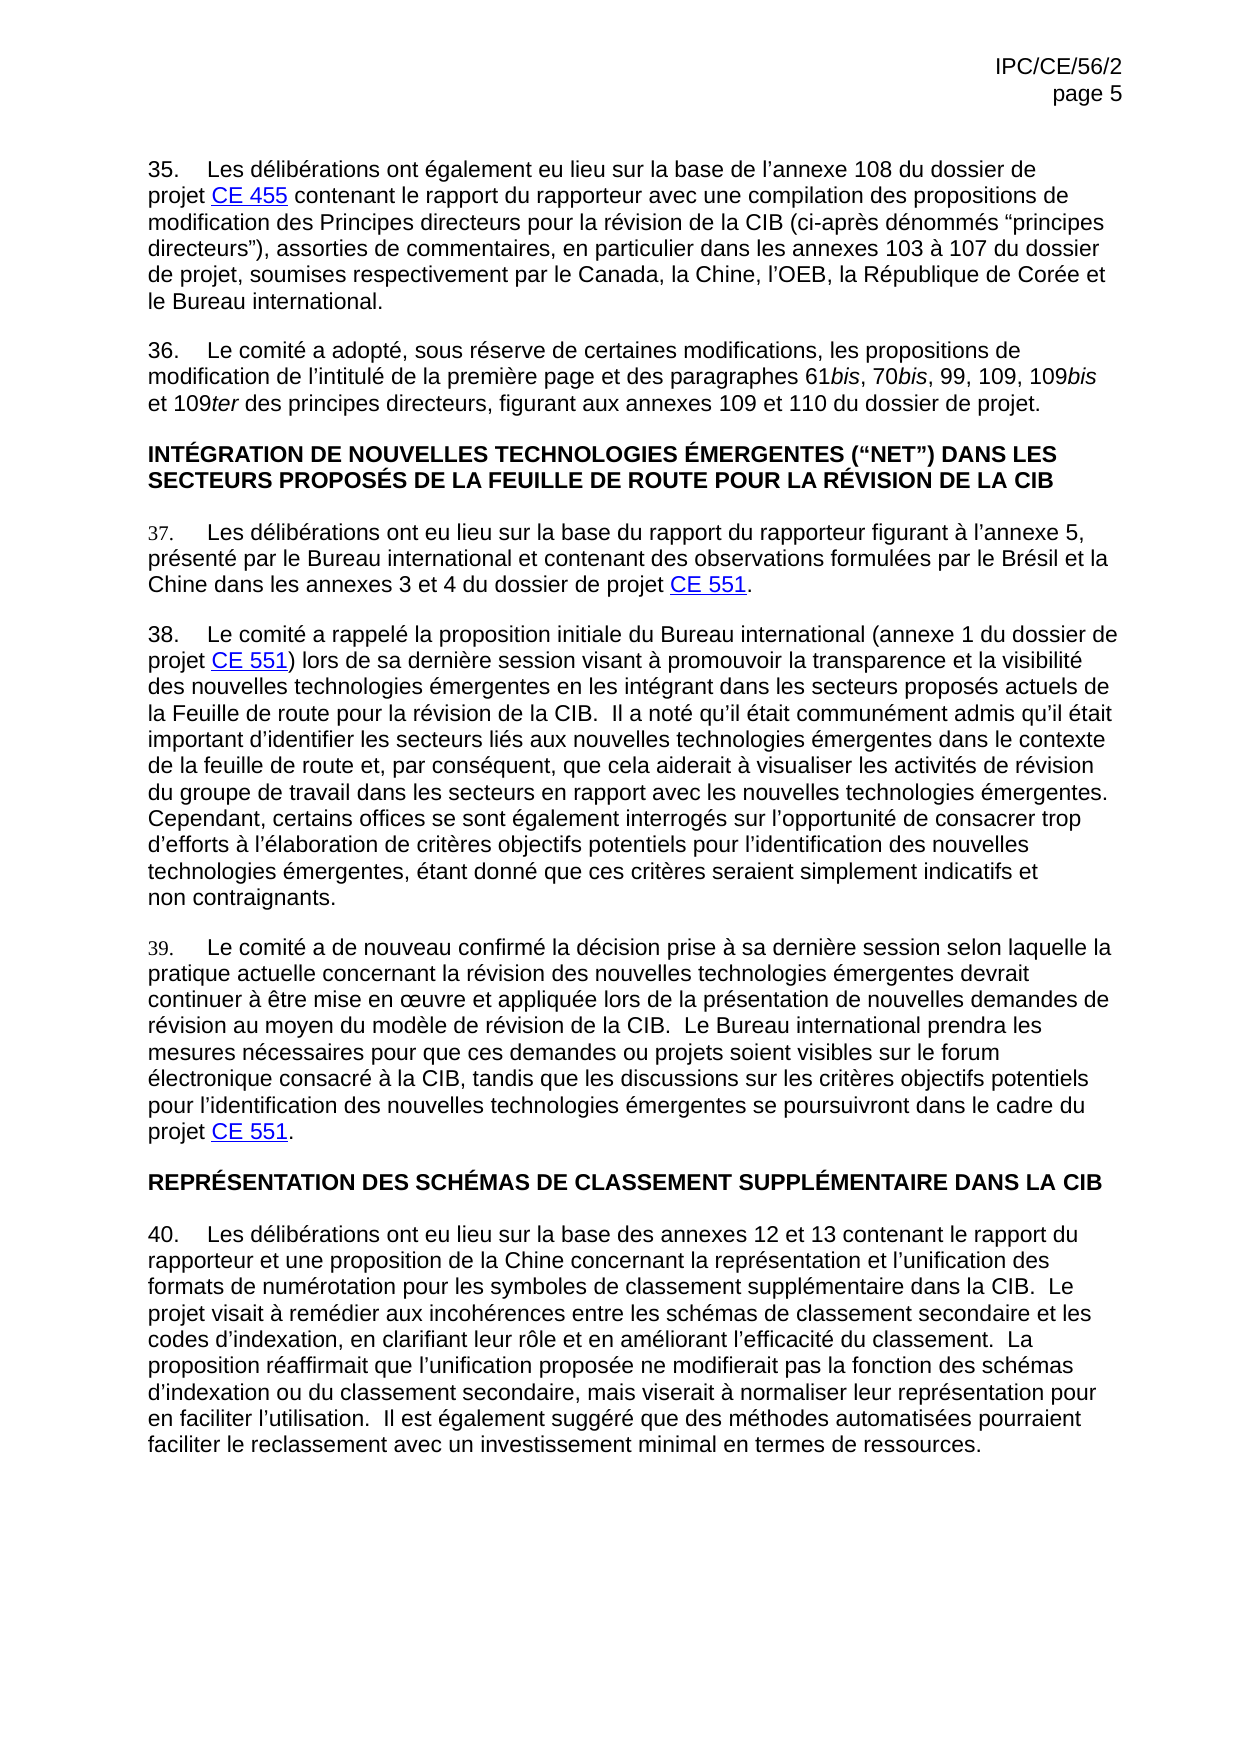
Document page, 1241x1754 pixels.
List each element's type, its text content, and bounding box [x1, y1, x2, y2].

text Le comité a de nouveau confirmé la décision prise à sa dernière session selon laquelle la pratique actuelle concernant la révision des nouvelles technologies émergentes devrait continuer à être mise en œuvre et appliquée lors de la présentation de nouvelles demandes de révision au moyen du modèle de révision de la CIB. Le Bureau international prendra les mesures nécessaires pour que ces demandes ou projets soient visibles sur le forum électronique consacré à la CIB, tandis que les discussions sur les critères objectifs potentiels pour l’identification des nouvelles technologies émergentes se poursuivront dans le cadre du projet CE 551. [148, 933, 1122, 1144]
text Les délibérations ont également eu lieu sur la base de l’annexe 108 du dossier de projet CE 455 contenant le rapport du rapporteur avec une compilation des propositions de modification des Principes directeurs pour la révision de la CIB (ci-après dénommés “principes directeurs”), assorties de commentaires, en particulier dans les annexes 103 à 107 du dossier de projet, soumises respectivement par le Canada, la Chine, l’OEB, la République de Corée et le Bureau international. [148, 156, 1122, 314]
text Les délibérations ont eu lieu sur la base du rapport du rapporteur figurant à l’annexe 5, présenté par le Bureau international et contenant des observations formulées par le Brésil et la Chine dans les annexes 3 et 4 du dossier de projet CE 551. [148, 519, 1122, 598]
text Les délibérations ont eu lieu sur la base des annexes 12 et 13 contenant le rapport du rapporteur et une proposition de la Chine concernant la représentation et l’unification des formats de numérotation pour les symboles de classement supplémentaire dans la CIB. Le projet visait à remédier aux incohérences entre les schémas de classement secondaire et les codes d’indexation, en clarifiant leur rôle et en améliorant l’efficacité du classement. La proposition réaffirmait que l’unification proposée ne modifierait pas la fonction des schémas d’indexation ou du classement secondaire, mais viserait à normaliser leur représentation pour en faciliter l’utilisation. Il est également suggéré que des méthodes automatisées pourraient faciliter le reclassement avec un investissement minimal en termes de ressources. [148, 1221, 1122, 1458]
subtitle Représentation des schémas de classement supplémentaire dans la CIB [148, 1169, 1122, 1196]
subtitle Intégration de nouvelles technologies émergentes (“NET”) dans les secteurs proposés de la Feuille de route pour la révision de la CIB [148, 441, 1122, 494]
text Le comité a adopté, sous réserve de certaines modifications, les propositions de modification de l’intitulé de la première page et des paragraphes 61bis, 70bis, 99, 109, 109bis et 109ter des principes directeurs, figurant aux annexes 109 et 110 du dossier de projet. [148, 337, 1122, 416]
text Le comité a rappelé la proposition initiale du Bureau international (annexe 1 du dossier de projet CE 551) lors de sa dernière session visant à promouvoir la transparence et la visibilité des nouvelles technologies émergentes en les intégrant dans les secteurs proposés actuels de la Feuille de route pour la révision de la CIB. Il a noté qu’il était communément admis qu’il était important d’identifier les secteurs liés aux nouvelles technologies émergentes dans le contexte de la feuille de route et, par conséquent, que cela aiderait à visualiser les activités de révision du groupe de travail dans les secteurs en rapport avec les nouvelles technologies émergentes. Cependant, certains offices se sont également interrogés sur l’opportunité de consacrer trop d’efforts à l’élaboration de critères objectifs potentiels pour l’identification des nouvelles technologies émergentes, étant donné que ces critères seraient simplement indicatifs et non contraignants. [148, 621, 1122, 911]
